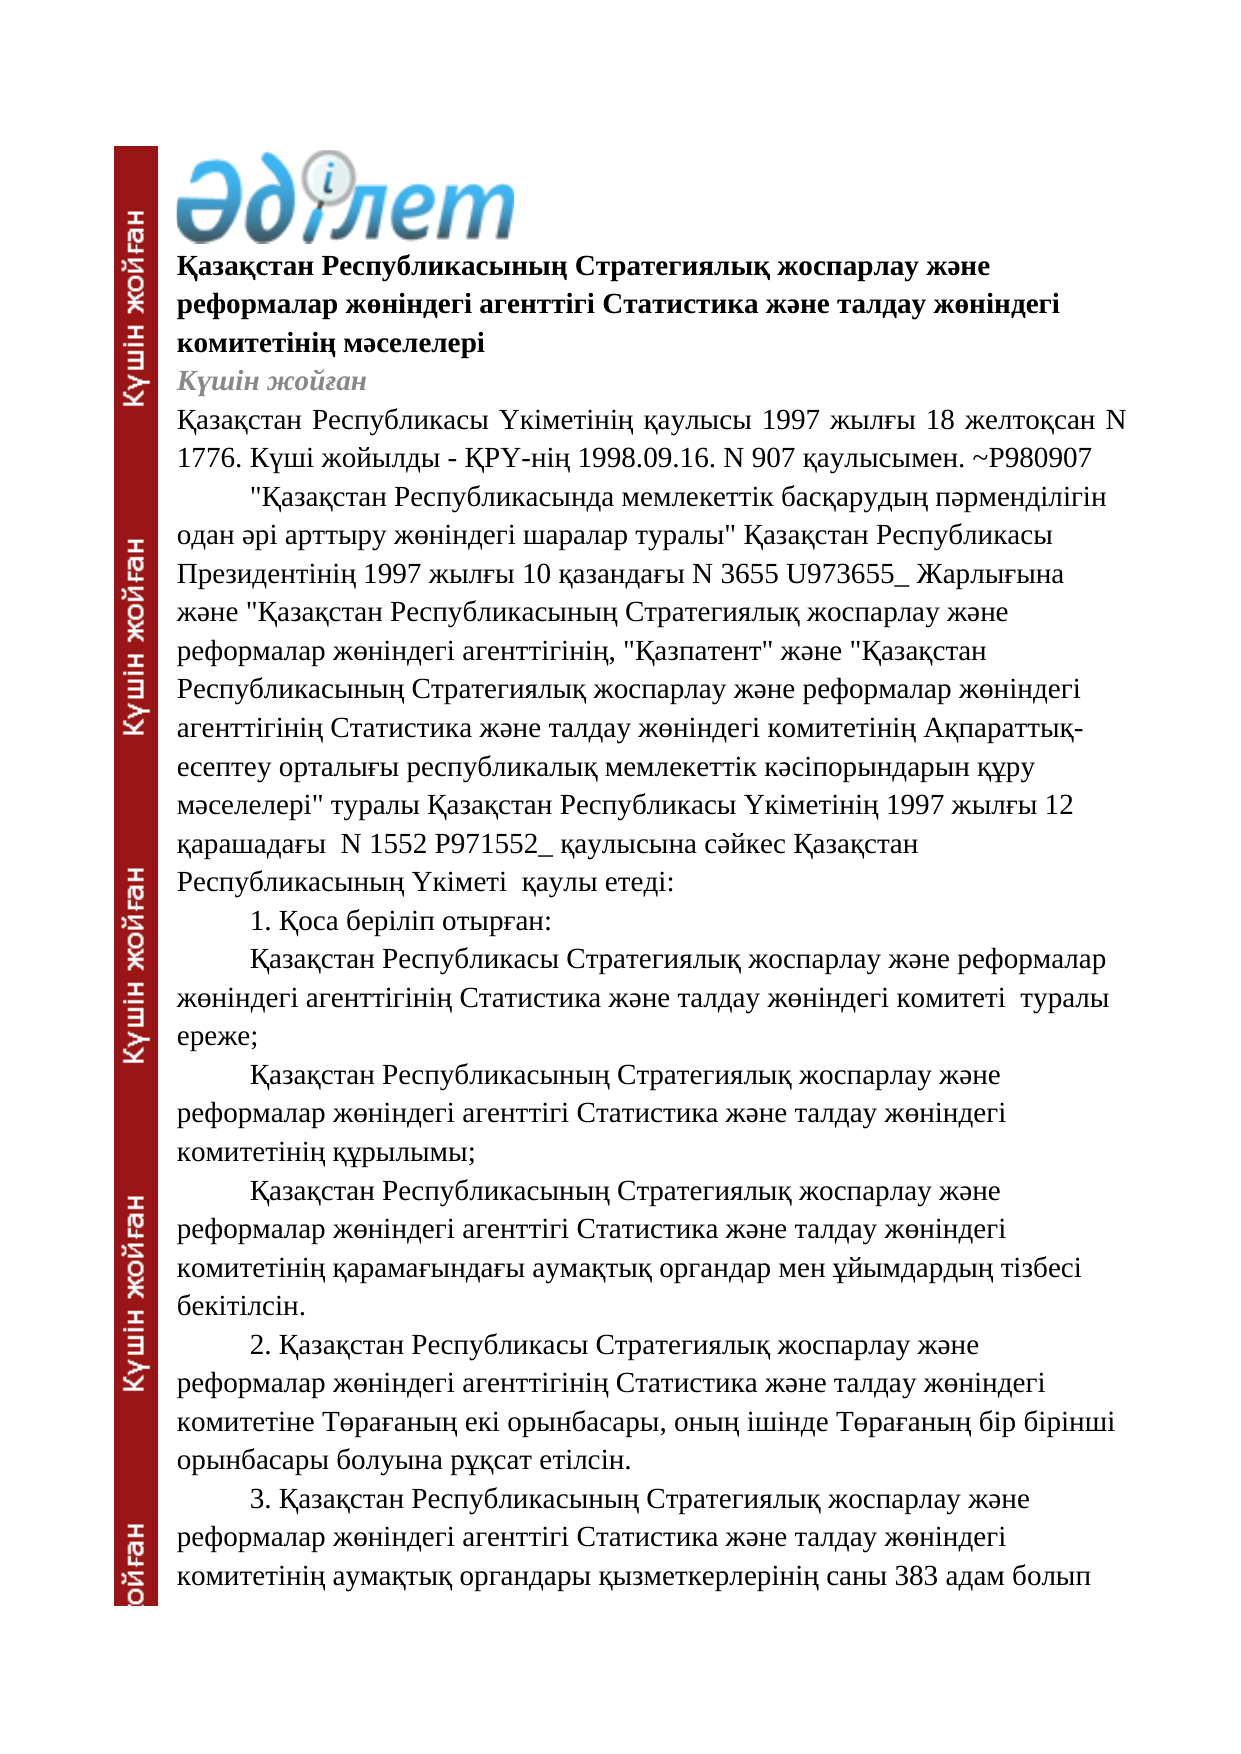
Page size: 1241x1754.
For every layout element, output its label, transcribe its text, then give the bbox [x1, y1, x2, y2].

picture [114, 397, 158, 402]
picture [114, 146, 158, 248]
picture [114, 474, 158, 479]
text Күшін жойған [112, 363, 1128, 397]
picture [114, 1592, 158, 1606]
picture [176, 150, 515, 244]
picture [114, 358, 158, 363]
text Қазақстан Республикасының Стратегиялық жоспарлау және реформалар жөнiндегi агенттiгi Статистика және талдау жөнiндегi комитетiнiң мәселелерi [112, 248, 1128, 358]
text Қазақстан Республикасы Үкiметiнiң қаулысы 1997 жылғы 18 желтоқсан N 1776. Күшi жойылды - ҚРҮ-нiң 1998.09.16. N 907 қаулысымен. ~P980907 [112, 402, 1128, 474]
